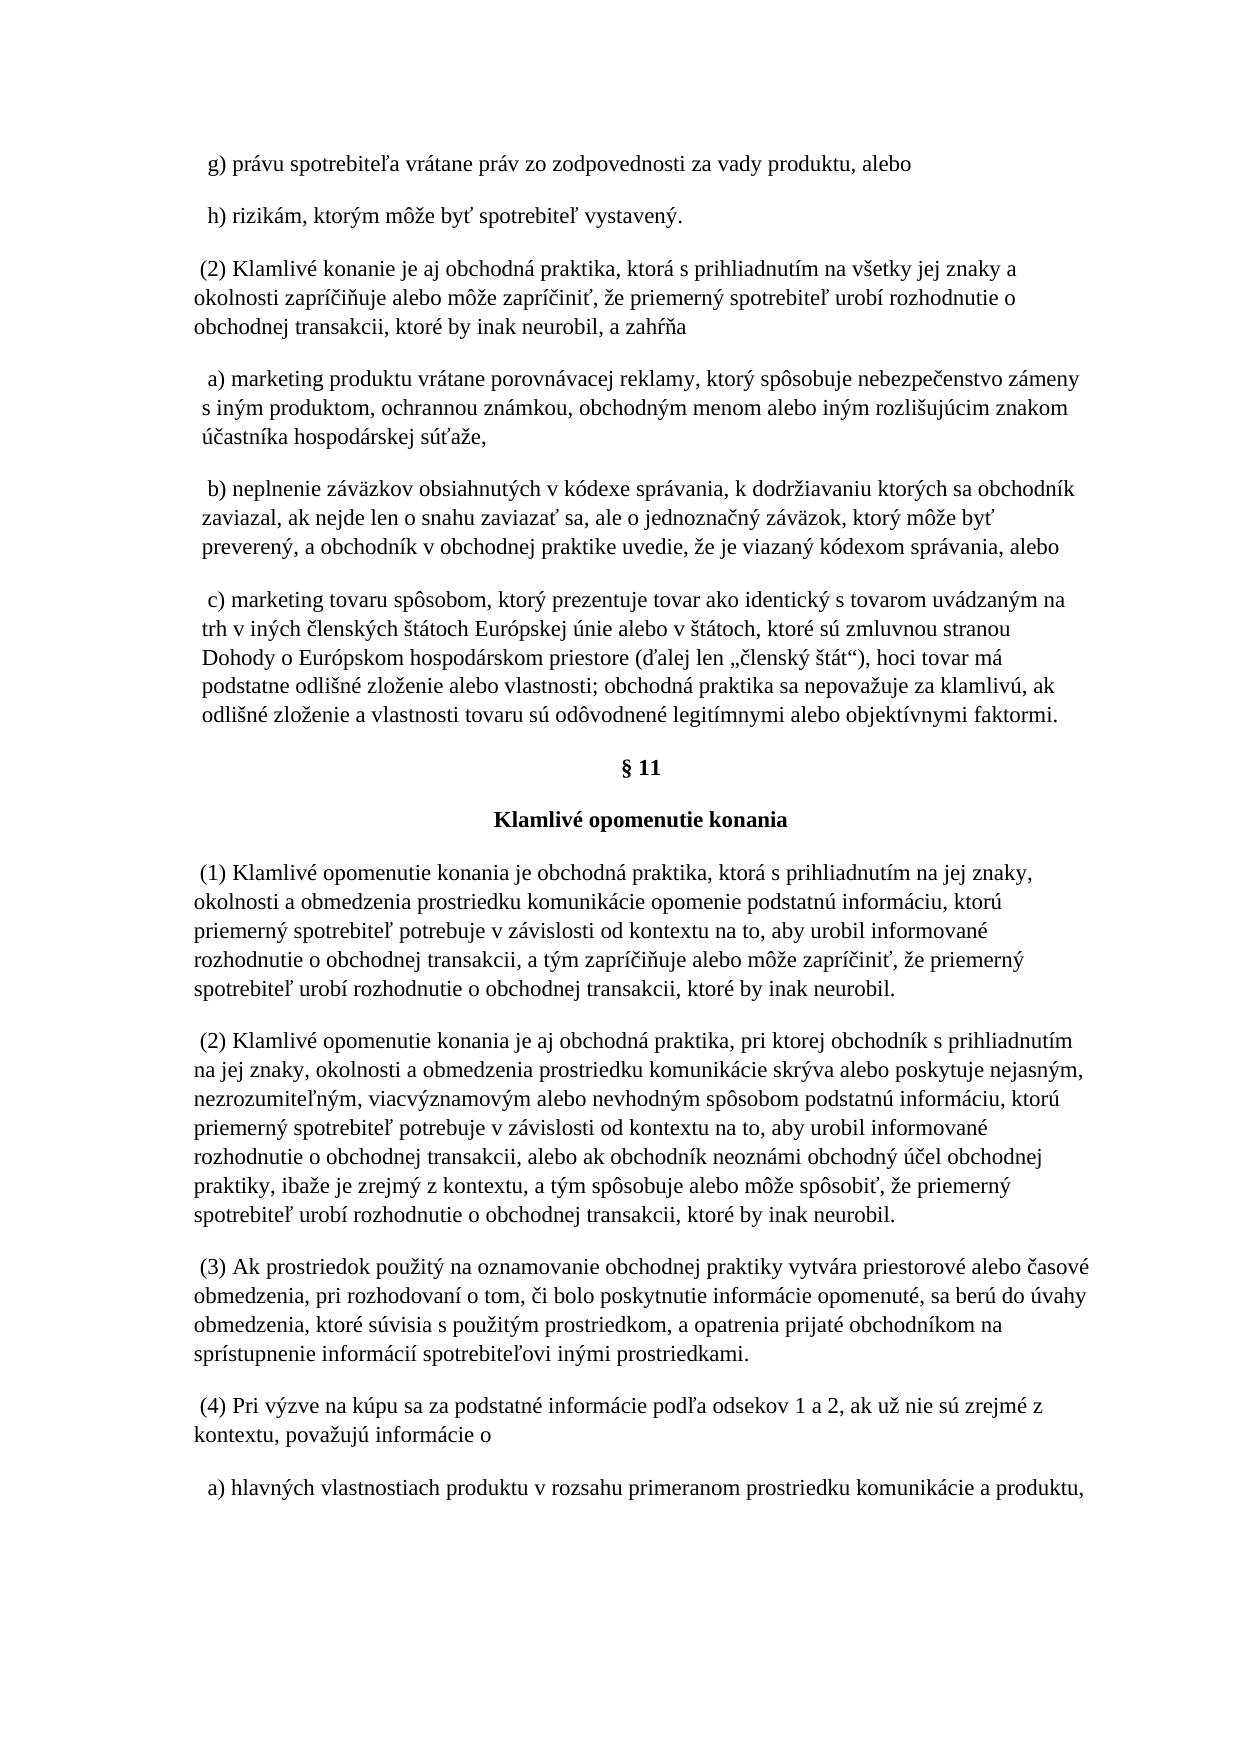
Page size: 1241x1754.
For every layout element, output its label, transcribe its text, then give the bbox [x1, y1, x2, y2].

text § 11 [186, 754, 1090, 780]
text b) neplnenie záväzkov obsiahnutých v kódexe správania, k dodržiavaniu ktorých sa obchodník zaviazal, ak nejde len o snahu zaviazať sa, ale o jednoznačný záväzok, ktorý môže byť preverený, a obchodník v obchodnej praktike uvedie, že je viazaný kódexom správania, alebo [202, 475, 1090, 560]
text h) rizikám, ktorým môže byť spotrebiteľ vystavený. [202, 202, 1090, 229]
text g) právu spotrebiteľa vrátane práv zo zodpovednosti za vady produktu, alebo [202, 150, 1090, 176]
text a) marketing produktu vrátane porovnávacej reklamy, ktorý spôsobuje nebezpečenstvo zámeny s iným produktom, ochrannou známkou, obchodným menom alebo iným rozlišujúcim znakom účastníka hospodárskej súťaže, [202, 365, 1090, 449]
text (3) Ak prostriedok použitý na oznamovanie obchodnej praktiky vytvára priestorové alebo časové obmedzenia, pri rozhodovaní o tom, či bolo poskytnutie informácie opomenuté, sa berú do úvahy obmedzenia, ktoré súvisia s použitým prostriedkom, a opatrenia prijaté obchodníkom na sprístupnenie informácií spotrebiteľovi inými prostriedkami. [194, 1253, 1090, 1366]
text (4) Pri výzve na kúpu sa za podstatné informácie podľa odsekov 1 a 2, ak už nie sú zrejmé z kontextu, považujú informácie o [194, 1392, 1090, 1448]
text a) hlavných vlastnostiach produktu v rozsahu primeranom prostriedku komunikácie a produktu, [202, 1474, 1090, 1531]
text c) marketing tovaru spôsobom, ktorý prezentuje tovar ako identický s tovarom uvádzaným na trh v iných členských štátoch Európskej únie alebo v štátoch, ktoré sú zmluvnou stranou Dohody o Európskom hospodárskom priestore (ďalej len „členský štát“), hoci tovar má podstatne odlišné zloženie alebo vlastnosti; obchodná praktika sa nepovažuje za klamlivú, ak odlišné zloženie a vlastnosti tovaru sú odôvodnené legitímnymi alebo objektívnymi faktormi. [202, 586, 1090, 728]
text (1) Klamlivé opomenutie konania je obchodná praktika, ktorá s prihliadnutím na jej znaky, okolnosti a obmedzenia prostriedku komunikácie opomenie podstatnú informáciu, ktorú priemerný spotrebiteľ potrebuje v závislosti od kontextu na to, aby urobil informované rozhodnutie o obchodnej transakcii, a tým zapríčiňuje alebo môže zapríčiniť, že priemerný spotrebiteľ urobí rozhodnutie o obchodnej transakcii, ktoré by inak neurobil. [194, 859, 1090, 1001]
text (2) Klamlivé opomenutie konania je aj obchodná praktika, pri ktorej obchodník s prihliadnutím na jej znaky, okolnosti a obmedzenia prostriedku komunikácie skrýva alebo poskytuje nejasným, nezrozumiteľným, viacvýznamovým alebo nevhodným spôsobom podstatnú informáciu, ktorú priemerný spotrebiteľ potrebuje v závislosti od kontextu na to, aby urobil informované rozhodnutie o obchodnej transakcii, alebo ak obchodník neoznámi obchodný účel obchodnej praktiky, ibaže je zrejmý z kontextu, a tým spôsobuje alebo môže spôsobiť, že priemerný spotrebiteľ urobí rozhodnutie o obchodnej transakcii, ktoré by inak neurobil. [194, 1027, 1090, 1227]
text (2) Klamlivé konanie je aj obchodná praktika, ktorá s prihliadnutím na všetky jej znaky a okolnosti zapríčiňuje alebo môže zapríčiniť, že priemerný spotrebiteľ urobí rozhodnutie o obchodnej transakcii, ktoré by inak neurobil, a zahŕňa [194, 255, 1090, 339]
text Klamlivé opomenutie konania [186, 806, 1090, 833]
